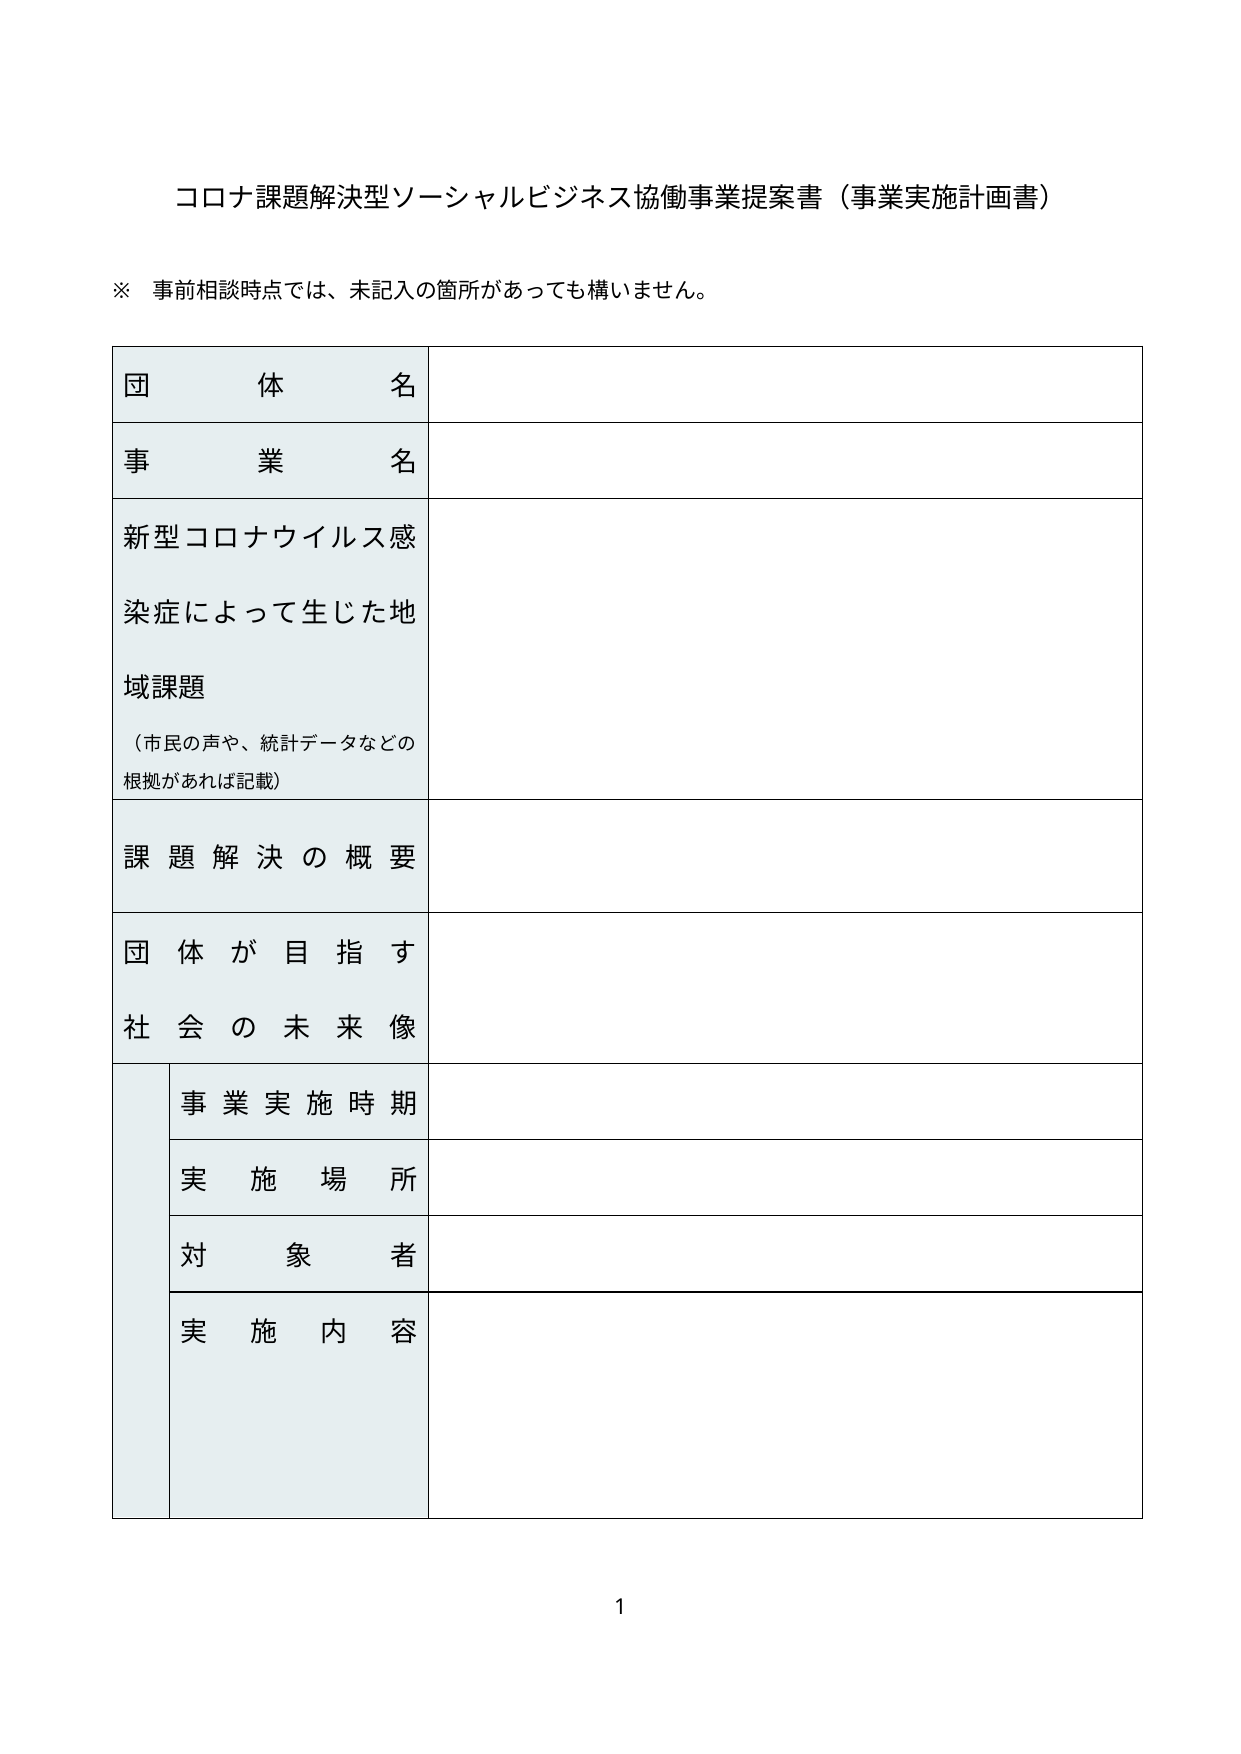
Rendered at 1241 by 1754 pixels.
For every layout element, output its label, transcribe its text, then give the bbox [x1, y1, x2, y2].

table_cell 実施場所 [170, 1140, 428, 1215]
table_cell 対象者 [170, 1216, 428, 1291]
table_cell [429, 800, 1142, 912]
table_cell 事業名 [113, 423, 428, 498]
table_cell 新型コロナウイルス感染症によって生じた地域課題 （市民の声や、統計データなどの根拠があれば記載） [113, 499, 428, 799]
table_cell 事業実施時期 [170, 1064, 428, 1139]
table_cell [429, 1140, 1142, 1215]
table_cell [429, 1293, 1142, 1517]
table_cell 提案内容 [113, 1064, 169, 1517]
table_cell [429, 1064, 1142, 1139]
text コロナ課題解決型ソーシャルビジネス協働事業提案書（事業実施計画書） [112, 158, 1128, 233]
table_cell 実施内容 [170, 1293, 428, 1517]
table_cell [429, 499, 1142, 799]
table_cell [429, 423, 1142, 498]
table_cell [429, 913, 1142, 1063]
table_header [429, 347, 1142, 422]
text ※ 事前相談時点では、未記入の箇所があっても構いません。 [112, 271, 1128, 308]
table_cell 団体が目指す 社会の未来像 [113, 913, 428, 1063]
table_cell 課題解決の概要 [113, 800, 428, 912]
table_header 団体名 [113, 347, 428, 422]
table_cell [429, 1216, 1142, 1291]
